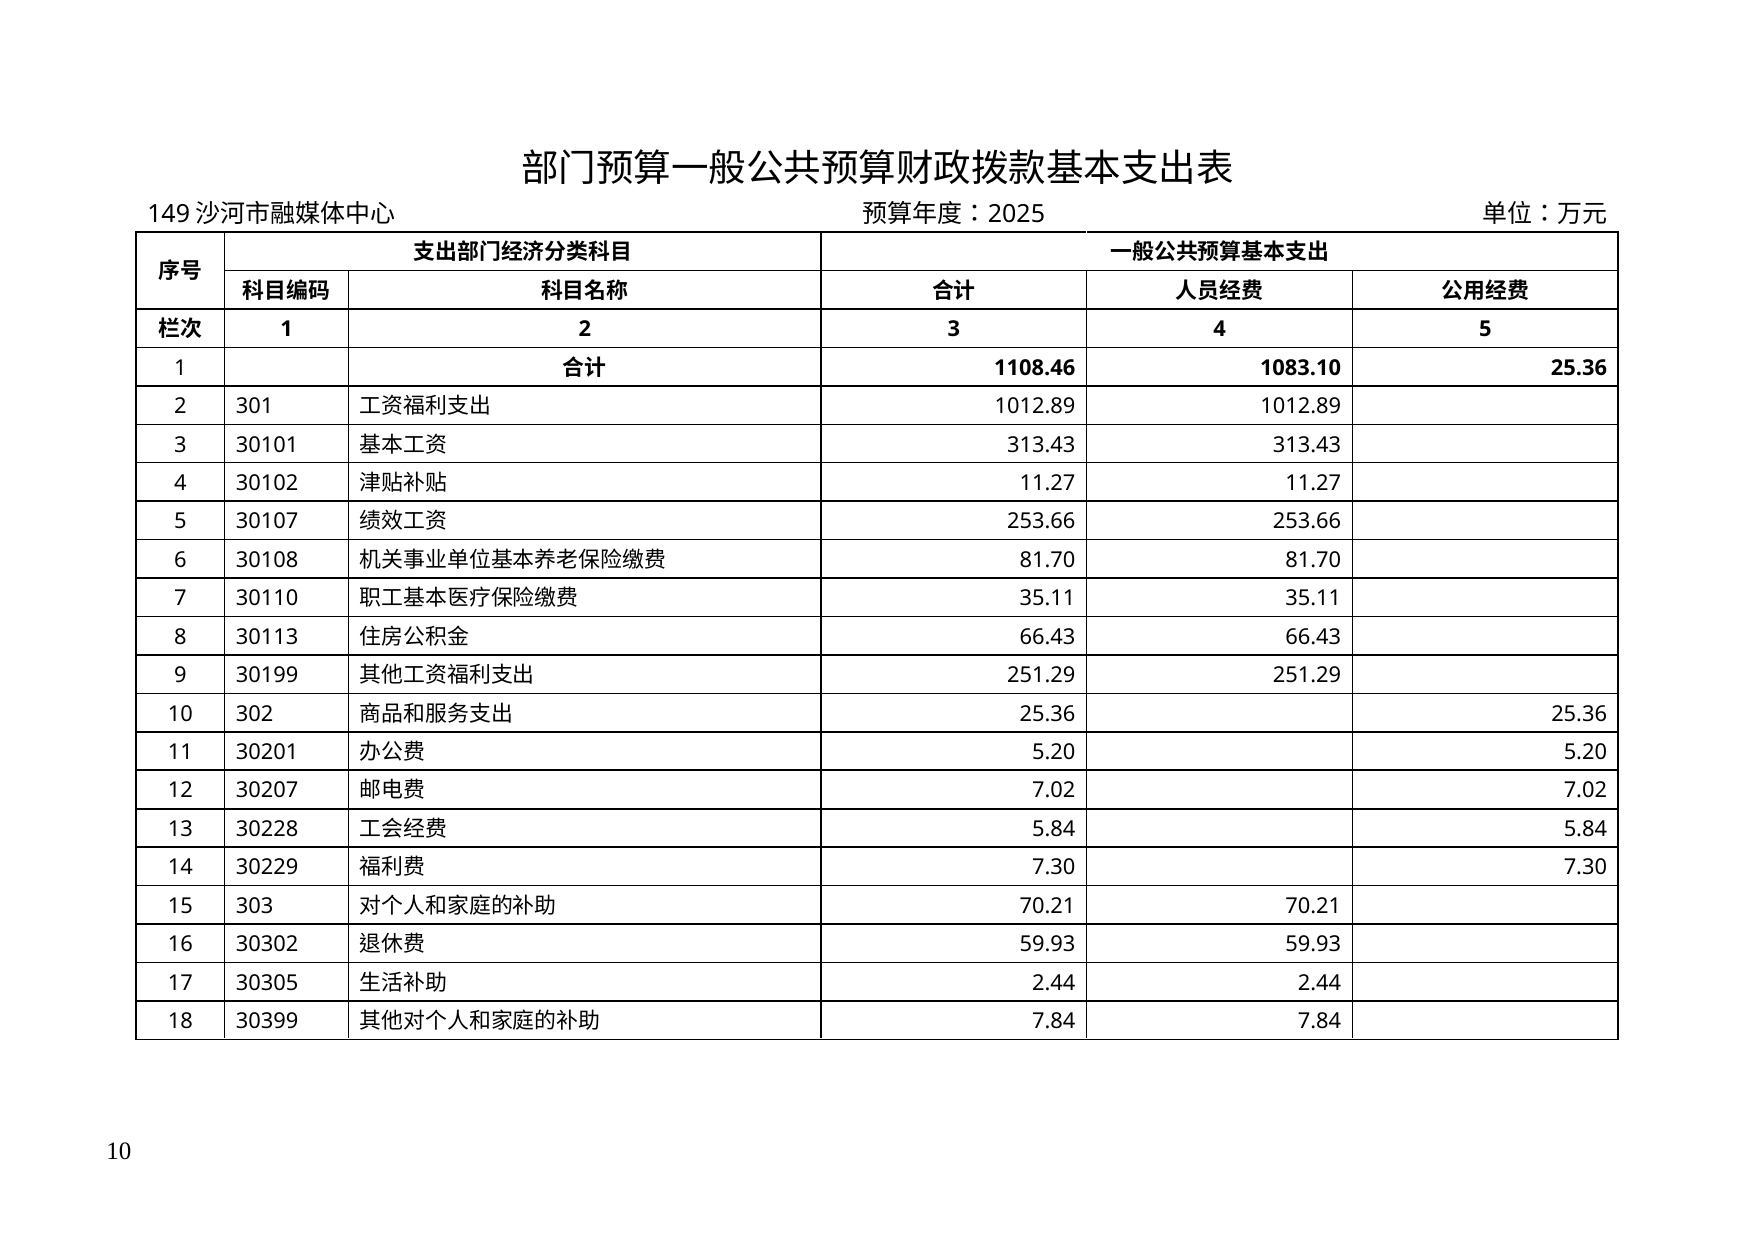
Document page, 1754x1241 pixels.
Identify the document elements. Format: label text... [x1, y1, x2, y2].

table_cell 30305 [225, 963, 348, 1000]
table_cell 81.70 [1087, 540, 1352, 577]
table_cell 12 [137, 771, 224, 808]
table_cell 25.36 [1353, 694, 1617, 731]
table_cell [1087, 733, 1352, 769]
table_cell 科目编码 [225, 271, 348, 308]
table_cell 绩效工资 [349, 502, 820, 539]
table_cell 11.27 [822, 463, 1086, 500]
table_cell [1353, 925, 1617, 962]
table_cell 30207 [225, 771, 348, 808]
table_cell 14 [137, 848, 224, 885]
table_cell 序号 [137, 233, 224, 308]
table_cell [225, 348, 348, 385]
table_cell 2.44 [1087, 963, 1352, 1000]
table_cell 70.21 [822, 886, 1086, 923]
table_cell 5.20 [822, 733, 1086, 769]
table_cell 1012.89 [1087, 387, 1352, 423]
table_cell 商品和服务支出 [349, 694, 820, 731]
table_cell 81.70 [822, 540, 1086, 577]
table_cell 2 [349, 310, 820, 347]
table_cell 7.84 [1087, 1002, 1352, 1038]
table_cell 基本工资 [349, 425, 820, 462]
table_cell [1353, 579, 1617, 616]
table_cell 59.93 [1087, 925, 1352, 962]
table_cell 11 [137, 733, 224, 769]
table_cell 7 [137, 579, 224, 616]
table_cell 栏次 [137, 310, 224, 347]
table_cell [1353, 886, 1617, 923]
table_cell 30228 [225, 810, 348, 846]
table_cell 1012.89 [822, 387, 1086, 423]
table_cell [1087, 771, 1352, 808]
table_header 单位：万元 [1087, 195, 1617, 231]
table_cell 1108.46 [822, 348, 1086, 385]
table_cell 3 [822, 310, 1086, 347]
table_cell [1087, 848, 1352, 885]
table_cell 2 [137, 387, 224, 423]
table_cell 生活补助 [349, 963, 820, 1000]
table_cell [1353, 617, 1617, 654]
table_cell 59.93 [822, 925, 1086, 962]
table_cell [1353, 387, 1617, 423]
table_cell 职工基本医疗保险缴费 [349, 579, 820, 616]
table_cell [1353, 656, 1617, 692]
table_cell 福利费 [349, 848, 820, 885]
table_cell 18 [137, 1002, 224, 1038]
table_cell 邮电费 [349, 771, 820, 808]
table_cell 5.84 [822, 810, 1086, 846]
table_cell 17 [137, 963, 224, 1000]
table_cell 251.29 [1087, 656, 1352, 692]
table_cell 30101 [225, 425, 348, 462]
table_cell 15 [137, 886, 224, 923]
table_cell 303 [225, 886, 348, 923]
table_cell 30107 [225, 502, 348, 539]
table_cell 9 [137, 656, 224, 692]
table_cell 251.29 [822, 656, 1086, 692]
table_cell 津贴补贴 [349, 463, 820, 500]
table_cell 313.43 [822, 425, 1086, 462]
table_cell 5 [137, 502, 224, 539]
table_cell 4 [1087, 310, 1352, 347]
table_cell [1353, 963, 1617, 1000]
table_cell 30399 [225, 1002, 348, 1038]
table_cell 35.11 [1087, 579, 1352, 616]
table_cell 253.66 [822, 502, 1086, 539]
table_header 149沙河市融媒体中心 [137, 195, 820, 231]
table_cell 30110 [225, 579, 348, 616]
table_cell 其他工资福利支出 [349, 656, 820, 692]
table_cell 25.36 [822, 694, 1086, 731]
table_cell 工资福利支出 [349, 387, 820, 423]
table_cell 1083.10 [1087, 348, 1352, 385]
table_cell 其他对个人和家庭的补助 [349, 1002, 820, 1038]
table_cell 机关事业单位基本养老保险缴费 [349, 540, 820, 577]
table_cell 313.43 [1087, 425, 1352, 462]
table_cell [1353, 540, 1617, 577]
table_cell 5.20 [1353, 733, 1617, 769]
table_cell 10 [137, 694, 224, 731]
table_cell 30199 [225, 656, 348, 692]
table_cell [1353, 1002, 1617, 1038]
table_cell 16 [137, 925, 224, 962]
table_cell 7.30 [1353, 848, 1617, 885]
table_cell 2.44 [822, 963, 1086, 1000]
table_cell [1087, 810, 1352, 846]
table_cell 8 [137, 617, 224, 654]
table_cell 7.30 [822, 848, 1086, 885]
table_cell 30201 [225, 733, 348, 769]
text 部门预算一般公共预算财政拨款基本支出表 [106, 142, 1648, 193]
table_cell 30113 [225, 617, 348, 654]
table_cell 退休费 [349, 925, 820, 962]
table_cell 对个人和家庭的补助 [349, 886, 820, 923]
table_cell 合计 [349, 348, 820, 385]
table_cell [1353, 425, 1617, 462]
table_cell [1087, 694, 1352, 731]
table_header 预算年度：2025 [822, 195, 1086, 231]
table_cell 7.02 [1353, 771, 1617, 808]
table_cell 301 [225, 387, 348, 423]
table_cell 30102 [225, 463, 348, 500]
table_cell 35.11 [822, 579, 1086, 616]
table_cell 支出部门经济分类科目 [225, 233, 820, 270]
table_cell 4 [137, 463, 224, 500]
table_cell 30229 [225, 848, 348, 885]
table_cell 11.27 [1087, 463, 1352, 500]
table_cell 66.43 [1087, 617, 1352, 654]
table_cell [1353, 502, 1617, 539]
table_cell 6 [137, 540, 224, 577]
table_cell 30302 [225, 925, 348, 962]
table_cell 工会经费 [349, 810, 820, 846]
table_cell 25.36 [1353, 348, 1617, 385]
table_cell 302 [225, 694, 348, 731]
table_cell 1 [225, 310, 348, 347]
table_cell 合计 [822, 271, 1086, 308]
table_cell 一般公共预算基本支出 [822, 233, 1617, 270]
table_cell 办公费 [349, 733, 820, 769]
table_cell 5.84 [1353, 810, 1617, 846]
table_cell 5 [1353, 310, 1617, 347]
table_cell 253.66 [1087, 502, 1352, 539]
table_cell 人员经费 [1087, 271, 1352, 308]
table_cell 3 [137, 425, 224, 462]
table_cell 13 [137, 810, 224, 846]
table_cell 住房公积金 [349, 617, 820, 654]
table_cell [1353, 463, 1617, 500]
table_cell 30108 [225, 540, 348, 577]
table_cell 7.84 [822, 1002, 1086, 1038]
table_cell 科目名称 [349, 271, 820, 308]
table_cell 66.43 [822, 617, 1086, 654]
table_cell 1 [137, 348, 224, 385]
table_cell 70.21 [1087, 886, 1352, 923]
table_cell 7.02 [822, 771, 1086, 808]
table_cell 公用经费 [1353, 271, 1617, 308]
